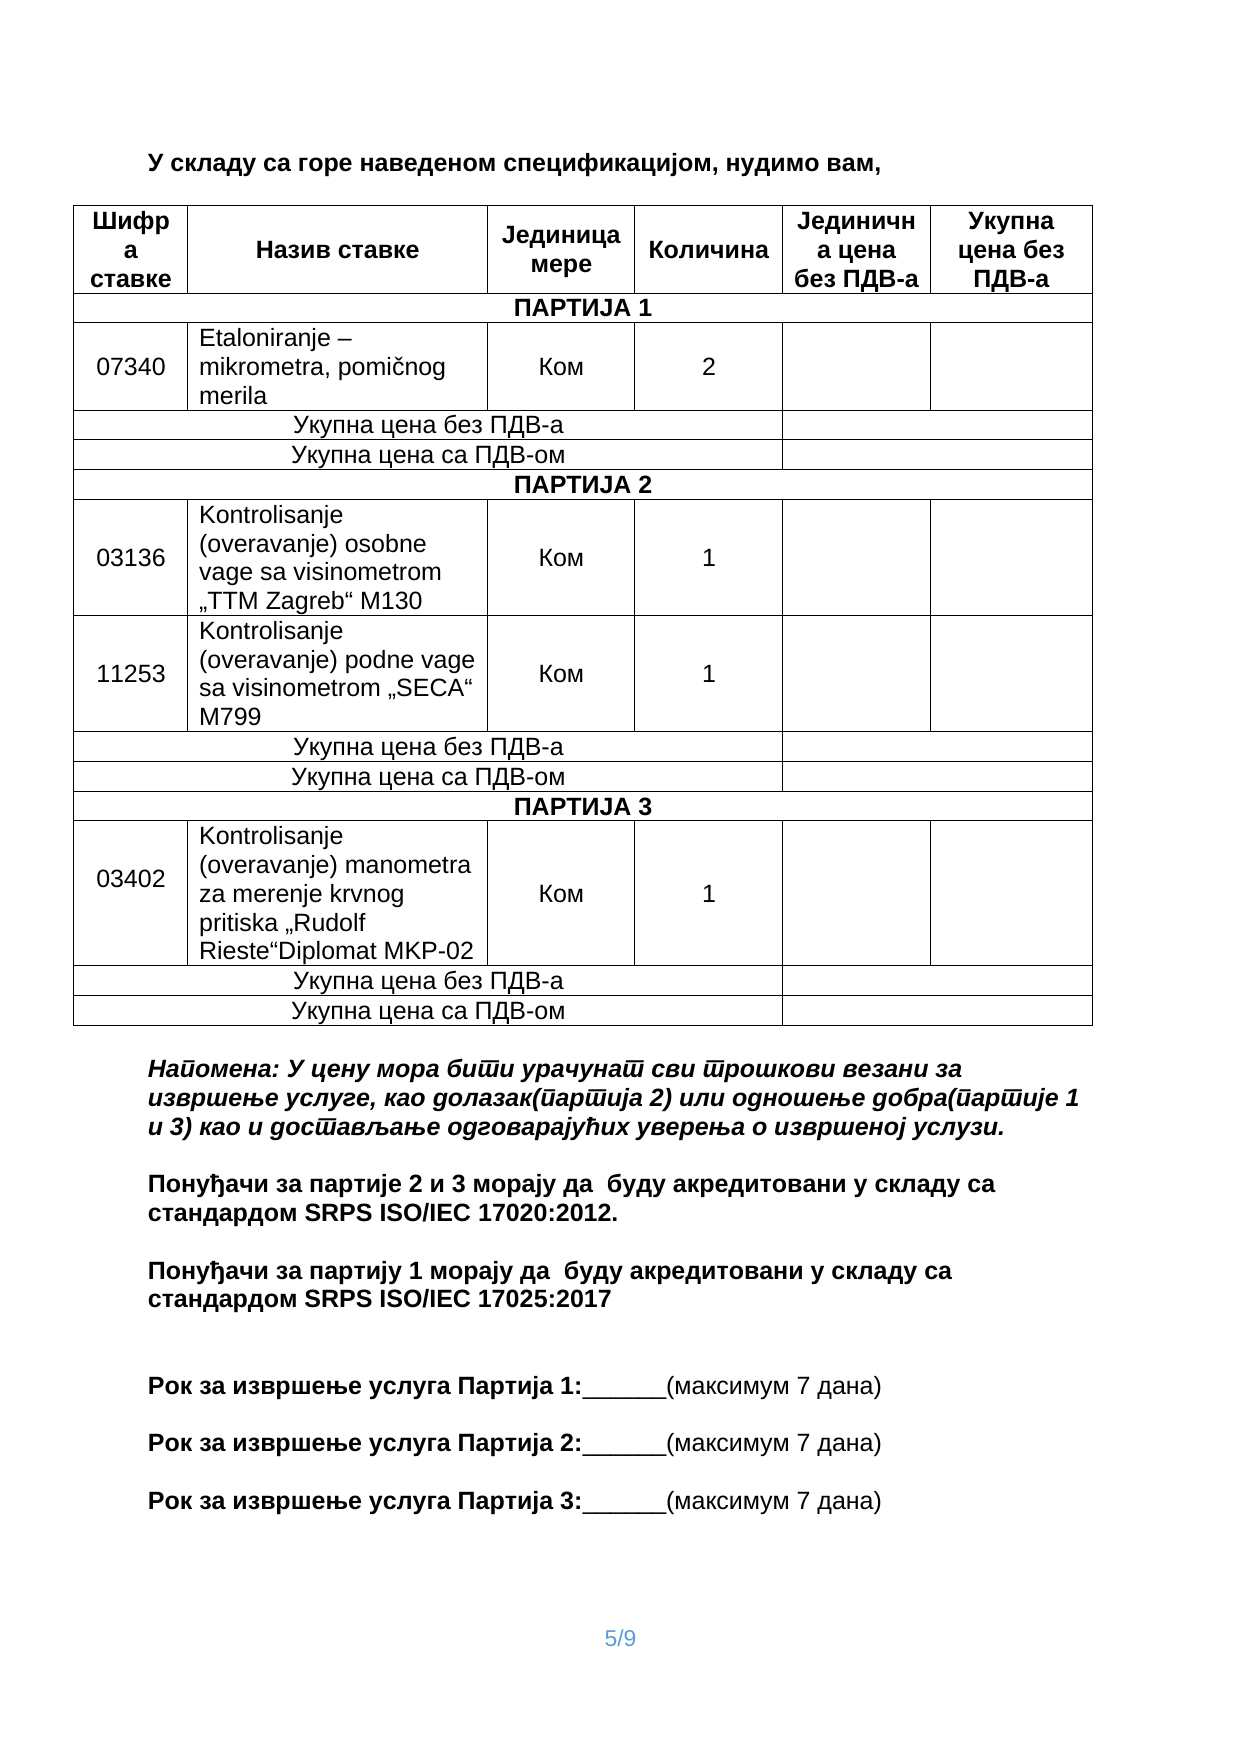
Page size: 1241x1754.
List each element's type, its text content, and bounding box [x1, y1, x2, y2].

table_cell [783, 616, 930, 731]
table_cell [783, 996, 1092, 1025]
table_cell 1 [635, 821, 782, 965]
table_cell [783, 732, 1092, 761]
text У складу са горе наведеном спецификацијом, нудимо вам, [148, 148, 1093, 176]
table_cell [783, 440, 1092, 469]
table_cell Ком [488, 323, 634, 409]
table_cell 1 [635, 616, 782, 731]
text Рок за извршење услуга Партија 3:______(максимум 7 дана) [148, 1486, 1093, 1514]
text Понуђачи за партију 1 морају да буду акредитовани у складу са стандардом SRPS ISO/IEC 17025:2017 [148, 1256, 1093, 1313]
table_cell Ком [488, 500, 634, 615]
text Рок за извршење услуга Партија 2:______(максимум 7 дана) [148, 1428, 1093, 1457]
table_cell Укупна цена са ПДВ-ом [74, 440, 782, 469]
table_cell [783, 966, 1092, 995]
table_cell [783, 762, 1092, 791]
table_cell Укупна цена са ПДВ-ом [74, 996, 782, 1025]
table_cell [931, 323, 1092, 409]
table_cell [931, 616, 1092, 731]
table_cell [931, 821, 1092, 965]
table_cell Ком [488, 616, 634, 731]
table_cell Ком [488, 821, 634, 965]
table_cell 07340 [74, 323, 187, 409]
table_cell Kontrolisanje (overavanje) podne vage sa visinometrom „SECA“ M799 [188, 616, 487, 731]
table_cell [783, 500, 930, 615]
table_cell Укупна цена са ПДВ-ом [74, 762, 782, 791]
table_cell 03402 [74, 821, 187, 965]
table_cell 1 [635, 500, 782, 615]
table_cell Kontrolisanje (overavanje) osobne vage sa visinometrom „TTM Zagreb“ M130 [188, 500, 487, 615]
table_cell [783, 323, 930, 409]
text Напомена: У цену мора бити урачунат сви трошкови везани за извршење услуге, као долазак(партија 2) или одношење добра(партије 1 и 3) као и достављање одговарајућих уверења о извршеној услузи. [148, 1054, 1093, 1141]
table_cell ПАРТИЈА 3 [74, 792, 1092, 820]
table_cell Kontrolisanje (overavanje) manometra za merenje krvnog pritiska „Rudolf Rieste“Diplomat MKP-02 [188, 821, 487, 965]
table_header Укупна цена без ПДВ-а [931, 206, 1092, 292]
table_cell 03136 [74, 500, 187, 615]
table_header Назив ставке [188, 206, 487, 292]
table_cell [783, 821, 930, 965]
table_header Шифра ставке [74, 206, 187, 292]
table_header Јединица мере [488, 206, 634, 292]
table_cell ПАРТИЈА 2 [74, 470, 1092, 499]
table_cell 11253 [74, 616, 187, 731]
table_cell [931, 500, 1092, 615]
table_header Јединична цена без ПДВ-а [783, 206, 930, 292]
table_cell 2 [635, 323, 782, 409]
table_cell Etaloniranje –mikrometra, pomičnog merila [188, 323, 487, 409]
table_cell Укупна цена без ПДВ-а [74, 732, 782, 761]
table_cell [783, 411, 1092, 439]
text Понуђачи за партије 2 и 3 морају да буду акредитовани у складу са стандардом SRPS ISO/IEC 17020:2012. [148, 1169, 1093, 1227]
table_cell Укупна цена без ПДВ-а [74, 411, 782, 439]
table_cell Укупна цена без ПДВ-а [74, 966, 782, 995]
table_cell ПАРТИЈА 1 [74, 294, 1092, 322]
text Рок за извршење услуга Партија 1:______(максимум 7 дана) [148, 1371, 1093, 1399]
table_header Количина [635, 206, 782, 292]
